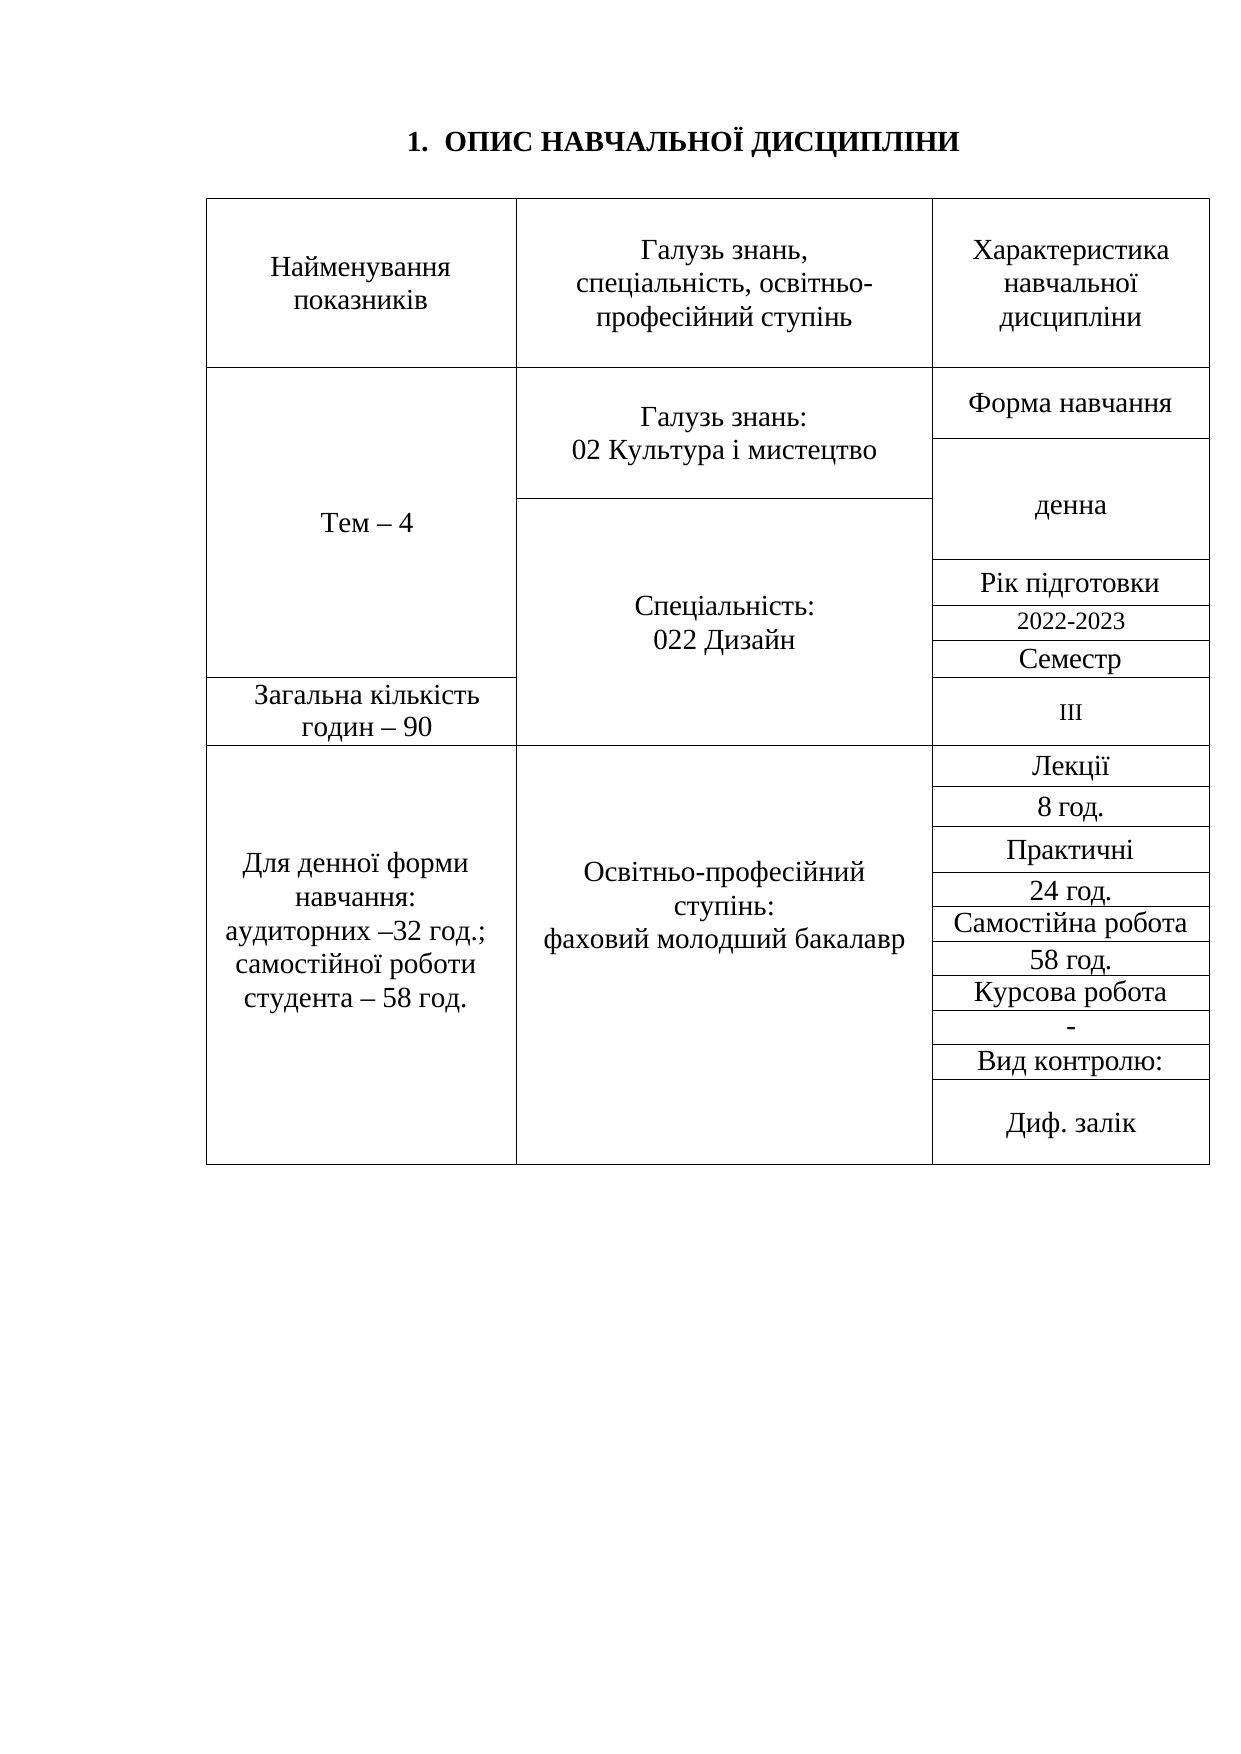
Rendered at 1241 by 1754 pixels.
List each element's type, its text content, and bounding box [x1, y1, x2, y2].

table_cell Спеціальність: 022 Дизайн [517, 499, 932, 745]
table_cell 8 год. [933, 787, 1209, 826]
table_cell Для денної форми навчання: аудиторних –32 год.; самостійної роботи студента – 58 год. [207, 746, 516, 1164]
table_cell 24 год. [933, 873, 1209, 906]
table_cell денна [933, 439, 1209, 559]
table_cell Вид контролю: [933, 1045, 1209, 1079]
table_cell Практичні [933, 827, 1209, 872]
table_cell Семестр [933, 641, 1209, 677]
table_cell Форма навчання [933, 368, 1209, 438]
table_cell Лекції [933, 746, 1209, 786]
table_cell Загальна кількість годин – 90 [207, 678, 516, 745]
table_cell Рік підготовки [933, 560, 1209, 605]
table_cell Галузь знань: 02 Культура і мистецтво [517, 368, 932, 498]
table_header Характеристика навчальної дисципліни [933, 199, 1209, 367]
table_cell Диф. залік [933, 1080, 1209, 1164]
list ОПИС НАВЧАЛЬНОЇ ДИСЦИПЛІНИ [215, 124, 1152, 158]
table_header Галузь знань, спеціальність, освітньо-професійний ступінь [517, 199, 932, 367]
table_cell III [933, 678, 1209, 745]
table_cell Курсова робота [933, 976, 1209, 1010]
table_cell 2022-2023 [933, 606, 1209, 640]
table_cell Самостійна робота [933, 907, 1209, 941]
table_cell Освітньо-професійний ступінь: фаховий молодший бакалавр [517, 746, 932, 1164]
table_cell - - [933, 1011, 1209, 1044]
table_header Найменування показників [207, 199, 516, 367]
table_cell Тем – 4 [207, 368, 516, 677]
table_cell 58 год. [933, 942, 1209, 975]
